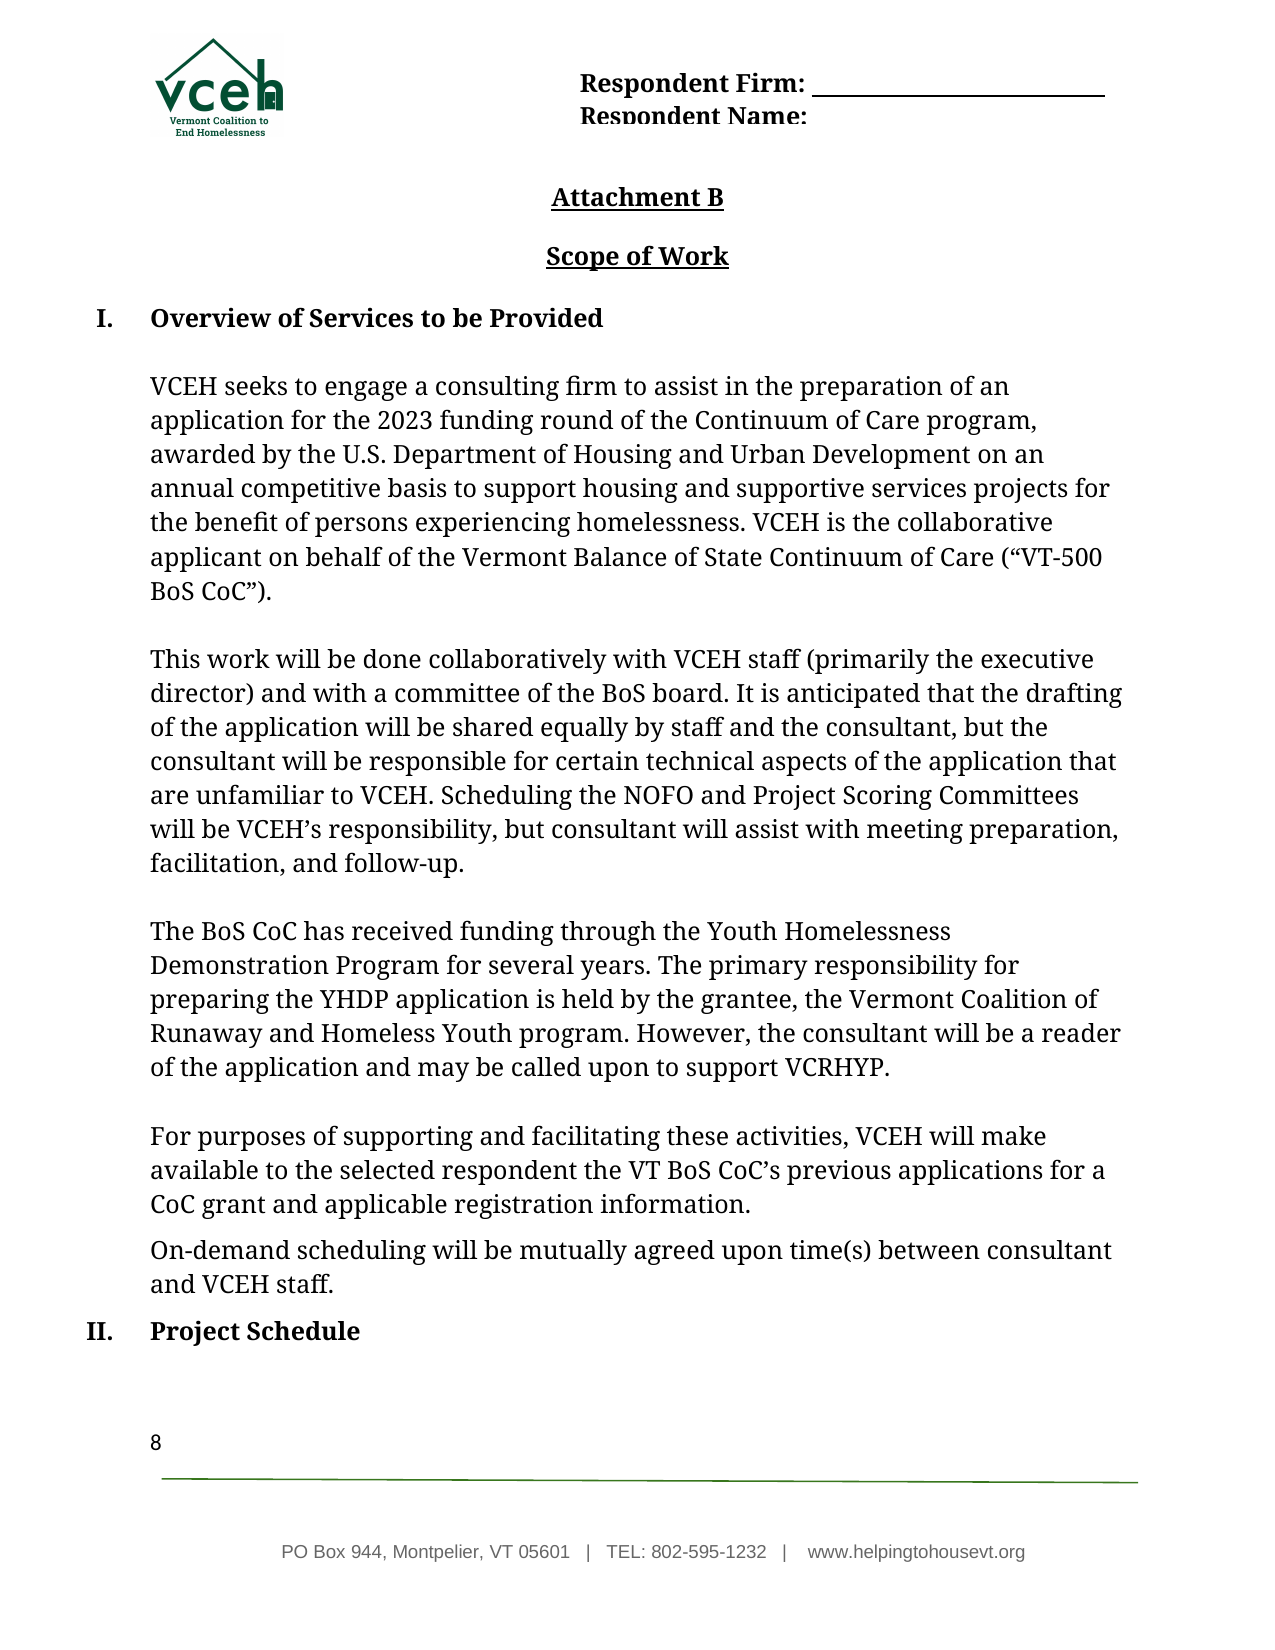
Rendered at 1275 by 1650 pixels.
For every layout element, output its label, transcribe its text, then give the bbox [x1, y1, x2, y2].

text This work will be done collaboratively with VCEH staff (primarily the executive director) and with a committee of the BoS board. It is anticipated that the drafting of the application will be shared equally by staff and the consultant, but the consultant will be responsible for certain technical aspects of the application that are unfamiliar to VCEH. Scheduling the NOFO and Project Scoring Committees will be VCEH’s responsibility, but consultant will assist with meeting preparation, facilitation, and follow-up. [150, 641, 1125, 880]
text Attachment B [150, 180, 1125, 214]
text On-demand scheduling will be mutually agreed upon time(s) between consultant and VCEH staff. [150, 1233, 1125, 1301]
text The BoS CoC has received funding through the Youth Homelessness Demonstration Program for several years. The primary responsibility for preparing the YHDP application is held by the grantee, the Vermont Coalition of Runaway and Homeless Youth program. However, the consultant will be a reader of the application and may be called upon to support VCRHYP. [150, 914, 1125, 1084]
text VCEH seeks to engage a consulting firm to assist in the preparation of an application for the 2023 funding round of the Continuum of Care program, awarded by the U.S. Department of Housing and Urban Development on an annual competitive basis to support housing and supportive services projects for the benefit of persons experiencing homelessness. VCEH is the collaborative applicant on behalf of the Vermont Balance of State Continuum of Care (“VT-500 BoS CoC”). [150, 369, 1125, 607]
text Scope of Work [150, 238, 1125, 272]
text For purposes of supporting and facilitating these activities, VCEH will make available to the selected respondent the VT BoS CoC’s previous applications for a CoC grant and applicable registration information. [150, 1118, 1125, 1220]
picture [150, 33, 285, 137]
subtitle Project Schedule [86, 1313, 1125, 1348]
list Overview of Services to be Provided [96, 301, 1125, 335]
